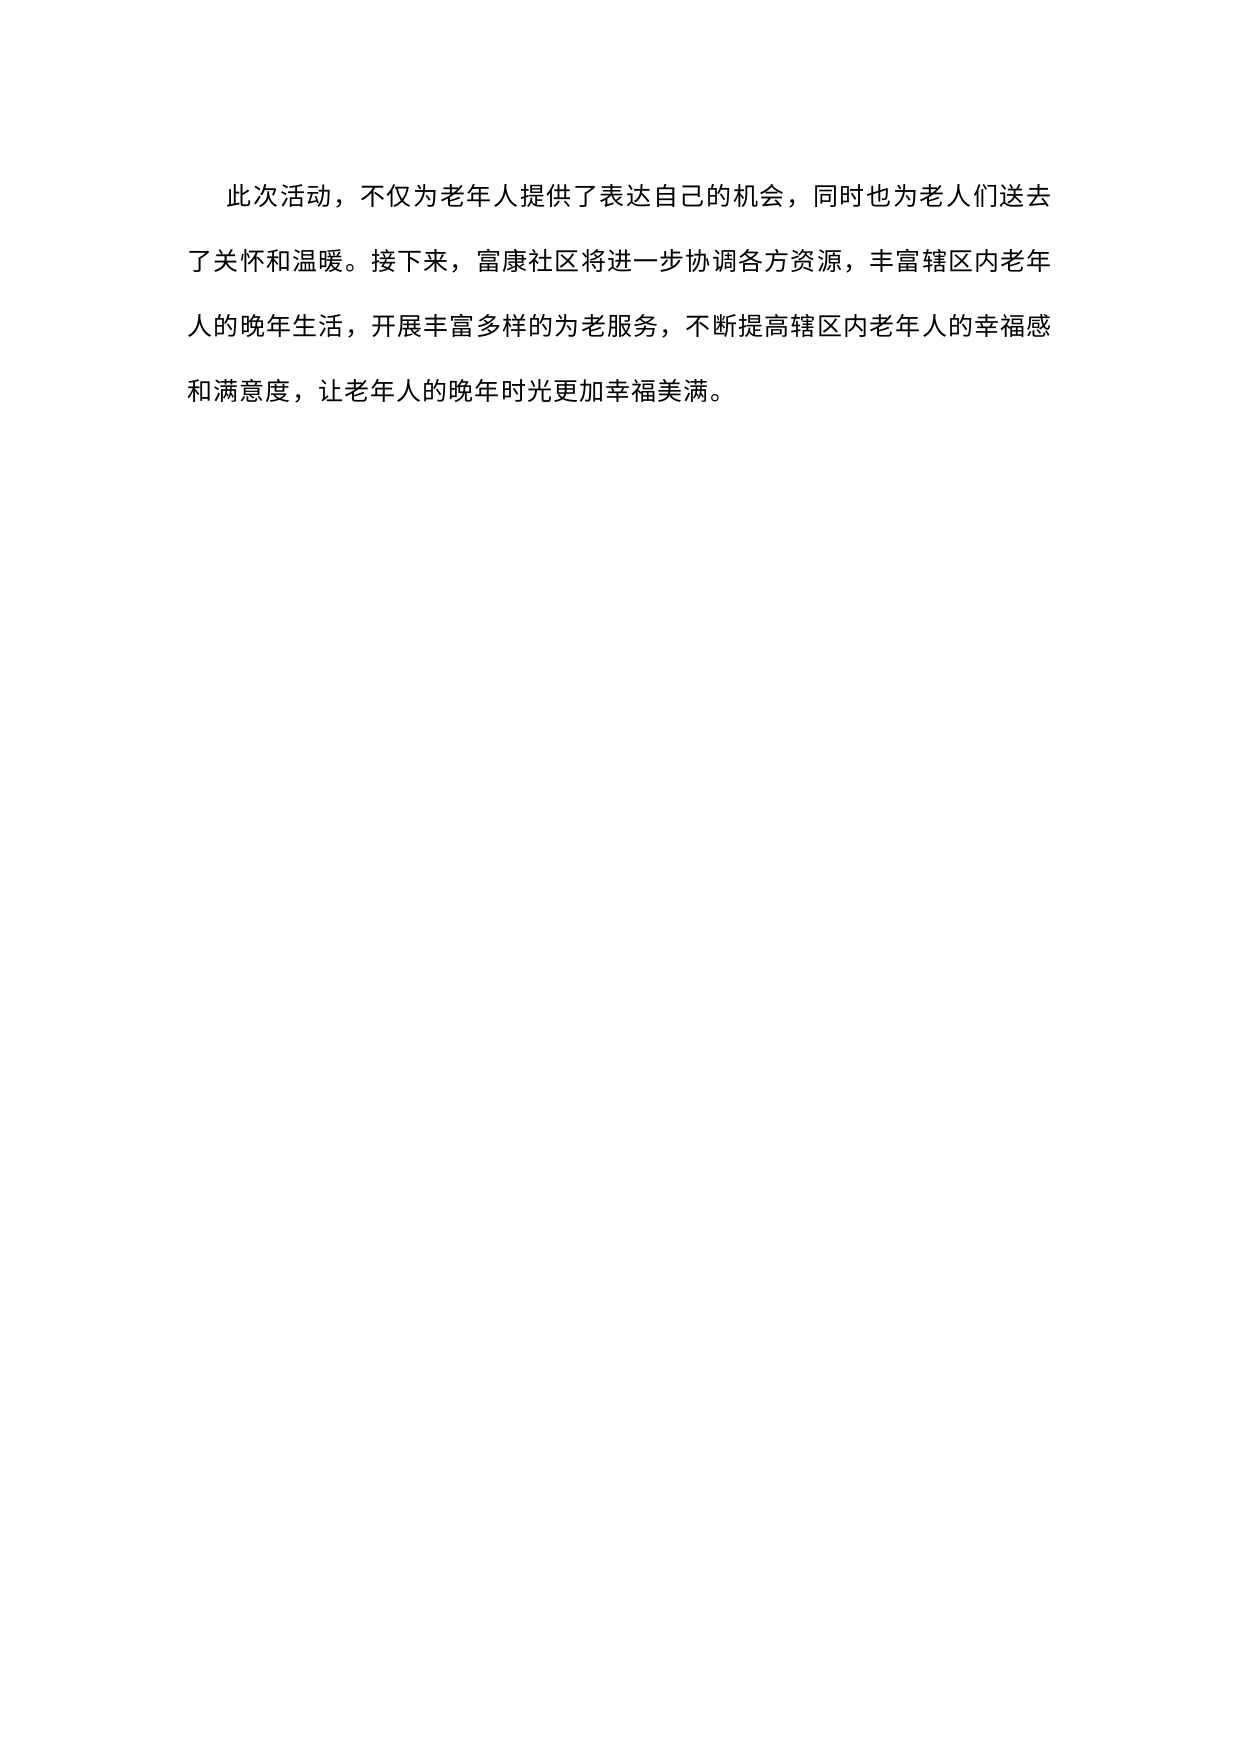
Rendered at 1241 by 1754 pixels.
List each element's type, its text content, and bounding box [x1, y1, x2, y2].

text 此次活动，不仅为老年人提供了表达自己的机会，同时也为老人们送去了关怀和温暖。接下来，富康社区将进一步协调各方资源，丰富辖区内老年人的晚年生活，开展丰富多样的为老服务，不断提高辖区内老年人的幸福感和满意度，让老年人的晚年时光更加幸福美满。 [187, 162, 1053, 422]
